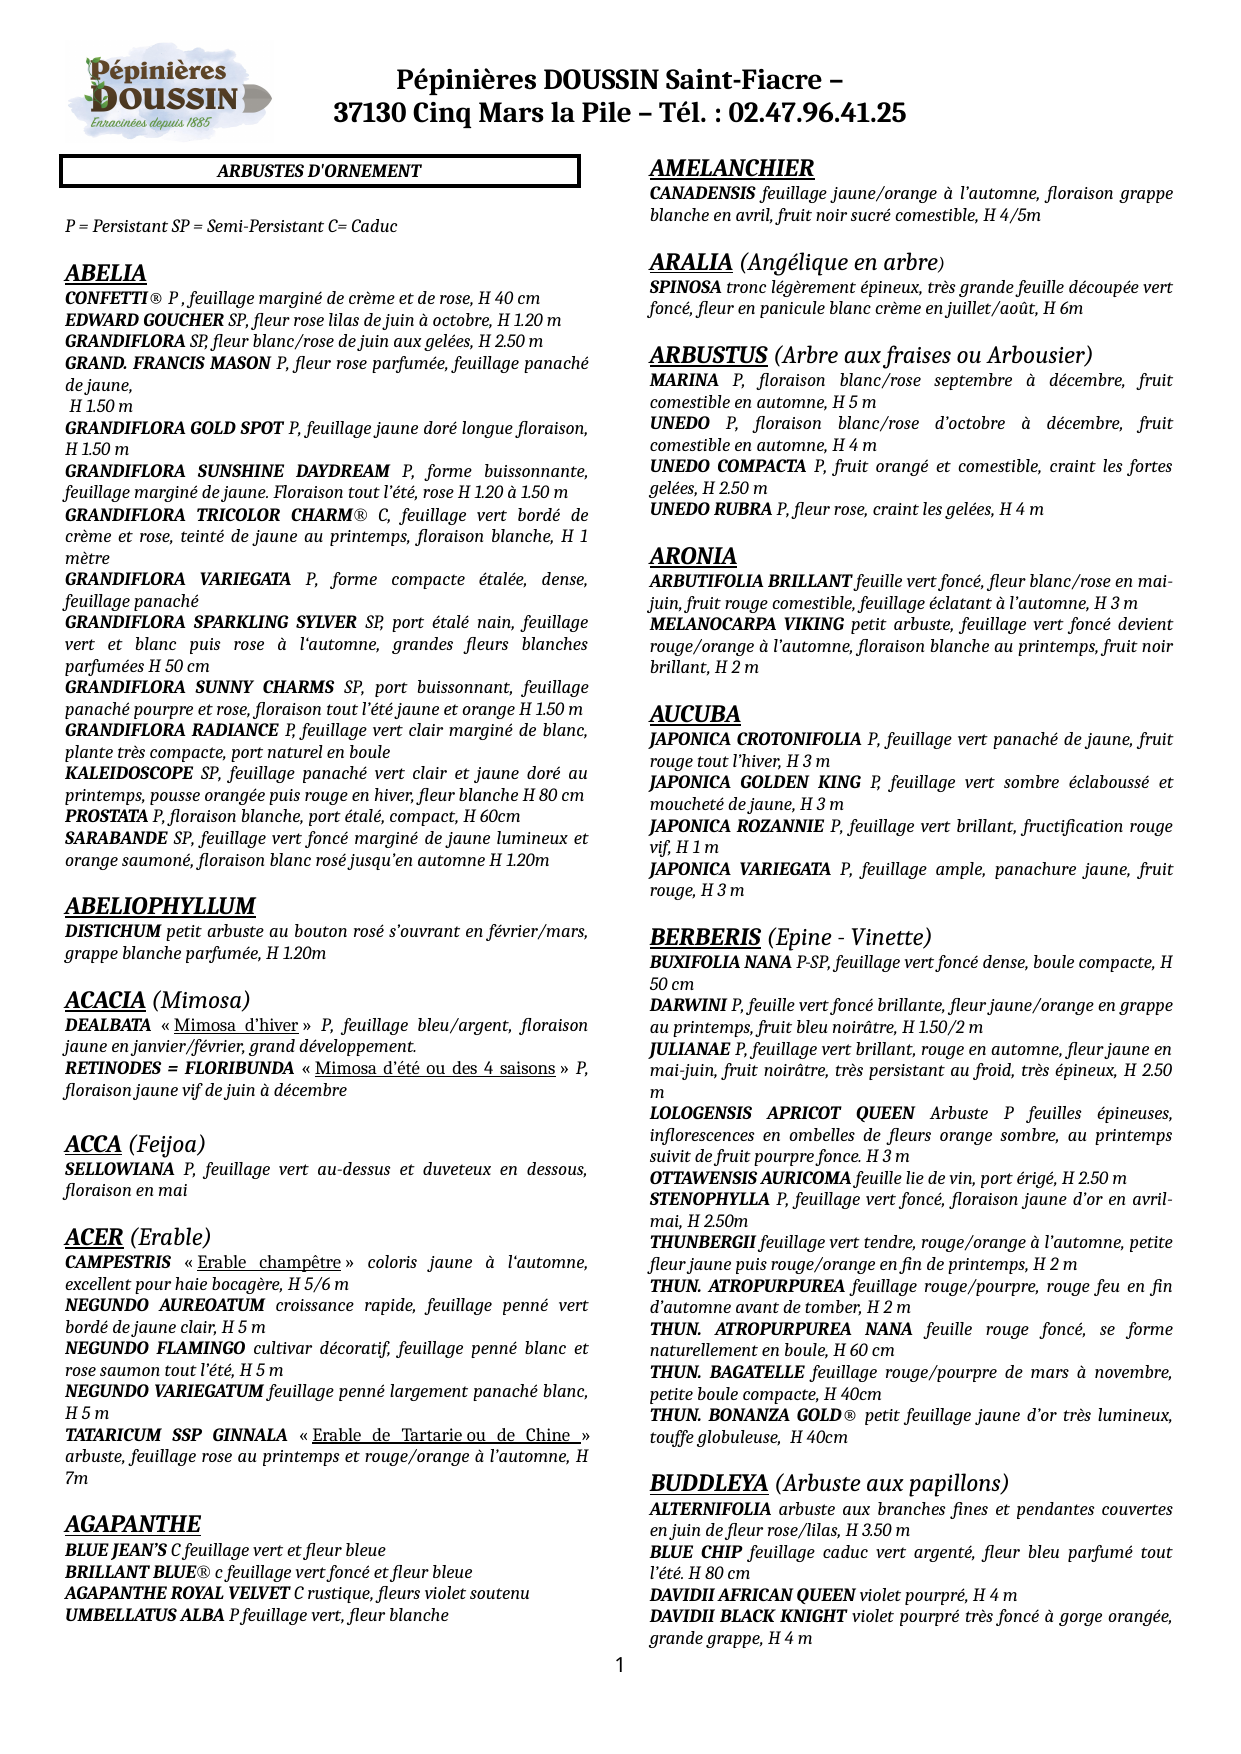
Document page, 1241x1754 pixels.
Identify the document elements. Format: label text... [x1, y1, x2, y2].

text THUNBERGII feuillage vert tendre, rouge/orange à l’automne, petite fleur jaune puis rouge/orange en fin de printemps, H 2 m [649, 1232, 1175, 1275]
text AUCUBA [649, 700, 1175, 729]
text NEGUNDO FLAMINGO cultivar décoratif, feuillage penné blanc et rose saumon tout l’été, H 5 m [65, 1338, 591, 1381]
text CANADENSIS feuillage jaune/orange à l’automne, floraison grappe blanche en avril, fruit noir sucré comestible, H 4/5m [649, 183, 1175, 226]
text JULIANAE P, feuillage vert brillant, rouge en automne, fleur jaune en mai-juin, fruit noirâtre, très persistant au froid, très épineux, H 2.50 m [649, 1038, 1175, 1103]
text ACER (Erable) [65, 1223, 591, 1252]
text EDWARD GOUCHER SP, fleur rose lilas de juin à octobre, H 1.20 m [65, 309, 591, 331]
text AMELANCHIER [649, 154, 1175, 183]
text JAPONICA ROZANNIE P, feuillage vert brillant, fructification rouge vif, H 1 m [649, 815, 1175, 858]
text NEGUNDO AUREOATUM croissance rapide, feuillage penné vert bordé de jaune clair, H 5 m [65, 1295, 591, 1338]
text THUN. ATROPURPUREA NANA feuille rouge foncé, se forme naturellement en boule, H 60 cm [649, 1318, 1175, 1361]
text GRANDIFLORA SUNNY CHARMS SP, port buissonnant, feuillage panaché pourpre et rose, floraison tout l’été jaune et orange H 1.50 m [65, 677, 591, 720]
text AGAPANTHE ROYAL VELVET C rustique, fleurs violet soutenu [65, 1583, 591, 1604]
text PROSTATA P, floraison blanche, port étalé, compact, H 60cm [65, 806, 591, 828]
text MARINA P, floraison blanc/rose septembre à décembre, fruit comestible en automne, H 5 m [649, 369, 1175, 413]
text ABELIOPHYLLUM [65, 892, 591, 921]
text DEALBATA « Mimosa d’hiver » P, feuillage bleu/argent, floraison jaune en janvier/février, grand développement. [65, 1014, 591, 1058]
text GRANDIFLORA SUNSHINE DAYDREAM P, forme buissonnante, feuillage marginé de jaune. Floraison tout l’été, rose H 1.20 à 1.50 m [65, 460, 591, 503]
text KALEIDOSCOPE SP, feuillage panaché vert clair et jaune doré au printemps, pousse orangée puis rouge en hiver, fleur blanche H 80 cm [65, 763, 591, 806]
picture [64, 40, 275, 143]
text GRANDIFLORA GOLD SPOT P, feuillage jaune doré longue floraison, H 1.50 m [65, 417, 591, 460]
text BRILLANT BLUE c feuillage vert foncé et fleur bleue [65, 1561, 591, 1583]
text ALTERNIFOLIA arbuste aux branches fines et pendantes couvertes en juin de fleur rose/lilas, H 3.50 m [649, 1498, 1175, 1541]
text UNEDO COMPACTA P, fruit orangé et comestible, craint les fortes gelées, H 2.50 m [649, 456, 1175, 499]
text SPINOSA tronc légèrement épineux, très grande feuille découpée vert foncé, fleur en panicule blanc crème en juillet/août, H 6m [649, 276, 1175, 319]
text BERBERIS (Epine - Vinette) [649, 923, 1175, 952]
text ARALIA (Angélique en arbre) [649, 247, 1175, 276]
text THUN. BONANZA GOLD® petit feuillage jaune d’or très lumineux, touffe globuleuse, H 40cm [649, 1404, 1175, 1448]
text CAMPESTRIS « Erable champêtre » coloris jaune à l‘automne, excellent pour haie bocagère, H 5/6 m [65, 1252, 591, 1295]
text THUN. BAGATELLE feuillage rouge/pourpre de mars à novembre, petite boule compacte, H 40cm [649, 1361, 1175, 1404]
text GRAND. FRANCIS MASON P, fleur rose parfumée, feuillage panaché de jaune, [65, 353, 591, 396]
text GRANDIFLORA SPARKLING SYLVER SP, port étalé nain, feuillage vert et blanc puis rose à l‘automne, grandes fleurs blanches parfumées H 50 cm [65, 612, 591, 677]
text ACCA (Feijoa) [65, 1129, 591, 1158]
text NEGUNDO VARIEGATUM feuillage penné largement panaché blanc, H 5 m [65, 1381, 591, 1424]
text ARBUTIFOLIA BRILLANT feuille vert foncé, fleur blanc/rose en mai-juin, fruit rouge comestible, feuillage éclatant à l’automne, H 3 m [649, 571, 1175, 614]
text JAPONICA GOLDEN KING P, feuillage vert sombre éclaboussé et moucheté de jaune, H 3 m [649, 772, 1175, 815]
text RETINODES = FLORIBUNDA « Mimosa d’été ou des 4 saisons » P, floraison jaune vif de juin à décembre [65, 1058, 591, 1101]
text MELANOCARPA VIKING petit arbuste, feuillage vert foncé devient rouge/orange à l’automne, floraison blanche au printemps, fruit noir brillant, H 2 m [649, 614, 1175, 679]
text CONFETTI® P , feuillage marginé de crème et de rose, H 40 cm [65, 288, 591, 309]
text ARONIA [649, 542, 1175, 571]
text H 1.50 m [65, 396, 591, 417]
text TATARICUM SSP GINNALA « Erable de Tartarie ou de Chine » arbuste, feuillage rose au printemps et rouge/orange à l’automne, H 7m [65, 1424, 591, 1489]
text BLUE CHIP feuillage caduc vert argenté, fleur bleu parfumé tout l’été. H 80 cm [649, 1541, 1175, 1584]
text ARBUSTES D'ORNEMENT [63, 158, 577, 184]
text SELLOWIANA P, feuillage vert au-dessus et duveteux en dessous, floraison en mai [65, 1158, 591, 1201]
text UNEDO P, floraison blanc/rose d’octobre à décembre, fruit comestible en automne, H 4 m [649, 413, 1175, 456]
text DISTICHUM petit arbuste au bouton rosé s’ouvrant en février/mars, grappe blanche parfumée, H 1.20m [65, 921, 591, 964]
text LOLOGENSIS APRICOT QUEEN Arbuste P feuilles épineuses, inflorescences en ombelles de fleurs orange sombre, au printemps suivit de fruit pourpre fonce. H 3 m [649, 1103, 1175, 1167]
text BUXIFOLIA NANA P-SP, feuillage vert foncé dense, boule compacte, H 50 cm [649, 952, 1175, 995]
text P = Persistant SP = Semi-Persistant C= Caduc [65, 216, 591, 238]
text SARABANDE SP, feuillage vert foncé marginé de jaune lumineux et orange saumoné, floraison blanc rosé jusqu’en automne H 1.20m [65, 828, 591, 871]
text DARWINI P, feuille vert foncé brillante, fleur jaune/orange en grappe au printemps, fruit bleu noirâtre, H 1.50/2 m [649, 995, 1175, 1038]
text GRANDIFLORA TRICOLOR CHARM C, feuillage vert bordé de crème et rose, teinté de jaune au printemps, floraison blanche, H 1 mètre [65, 503, 591, 569]
text GRANDIFLORA RADIANCE P, feuillage vert clair marginé de blanc, plante très compacte, port naturel en boule [65, 720, 591, 763]
text DAVIDII BLACK KNIGHT violet pourpré très foncé à gorge orangée, grande grappe, H 4 m [649, 1606, 1175, 1649]
text BLUE JEAN’S C feuillage vert et fleur bleue [65, 1539, 591, 1561]
text OTTAWENSIS AURICOMA feuille lie de vin, port érigé, H 2.50 m [649, 1167, 1175, 1189]
text BUDDLEYA (Arbuste aux papillons) [649, 1469, 1175, 1498]
text THUN. ATROPURPUREA feuillage rouge/pourpre, rouge feu en fin d’automne avant de tomber, H 2 m [649, 1275, 1175, 1318]
text ARBUSTUS (Arbre aux fraises ou Arbousier) [649, 341, 1175, 369]
text GRANDIFLORA SP, fleur blanc/rose de juin aux gelées, H 2.50 m [65, 331, 591, 353]
text GRANDIFLORA VARIEGATA P, forme compacte étalée, dense, feuillage panaché [65, 569, 591, 612]
text JAPONICA CROTONIFOLIA P, feuillage vert panaché de jaune, fruit rouge tout l’hiver, H 3 m [649, 729, 1175, 772]
text ACACIA (Mimosa) [65, 986, 591, 1014]
text JAPONICA VARIEGATA P, feuillage ample, panachure jaune, fruit rouge, H 3 m [649, 858, 1175, 901]
text UMBELLATUS ALBA P feuillage vert, fleur blanche [65, 1604, 591, 1626]
text UNEDO RUBRA P, fleur rose, craint les gelées, H 4 m [649, 499, 1175, 521]
text ABELIA [65, 259, 591, 288]
text DAVIDII AFRICAN QUEEN violet pourpré, H 4 m [649, 1584, 1175, 1606]
text STENOPHYLLA P, feuillage vert foncé, floraison jaune d’or en avril-mai, H 2.50m [649, 1189, 1175, 1232]
text AGAPANTHE [65, 1510, 591, 1539]
